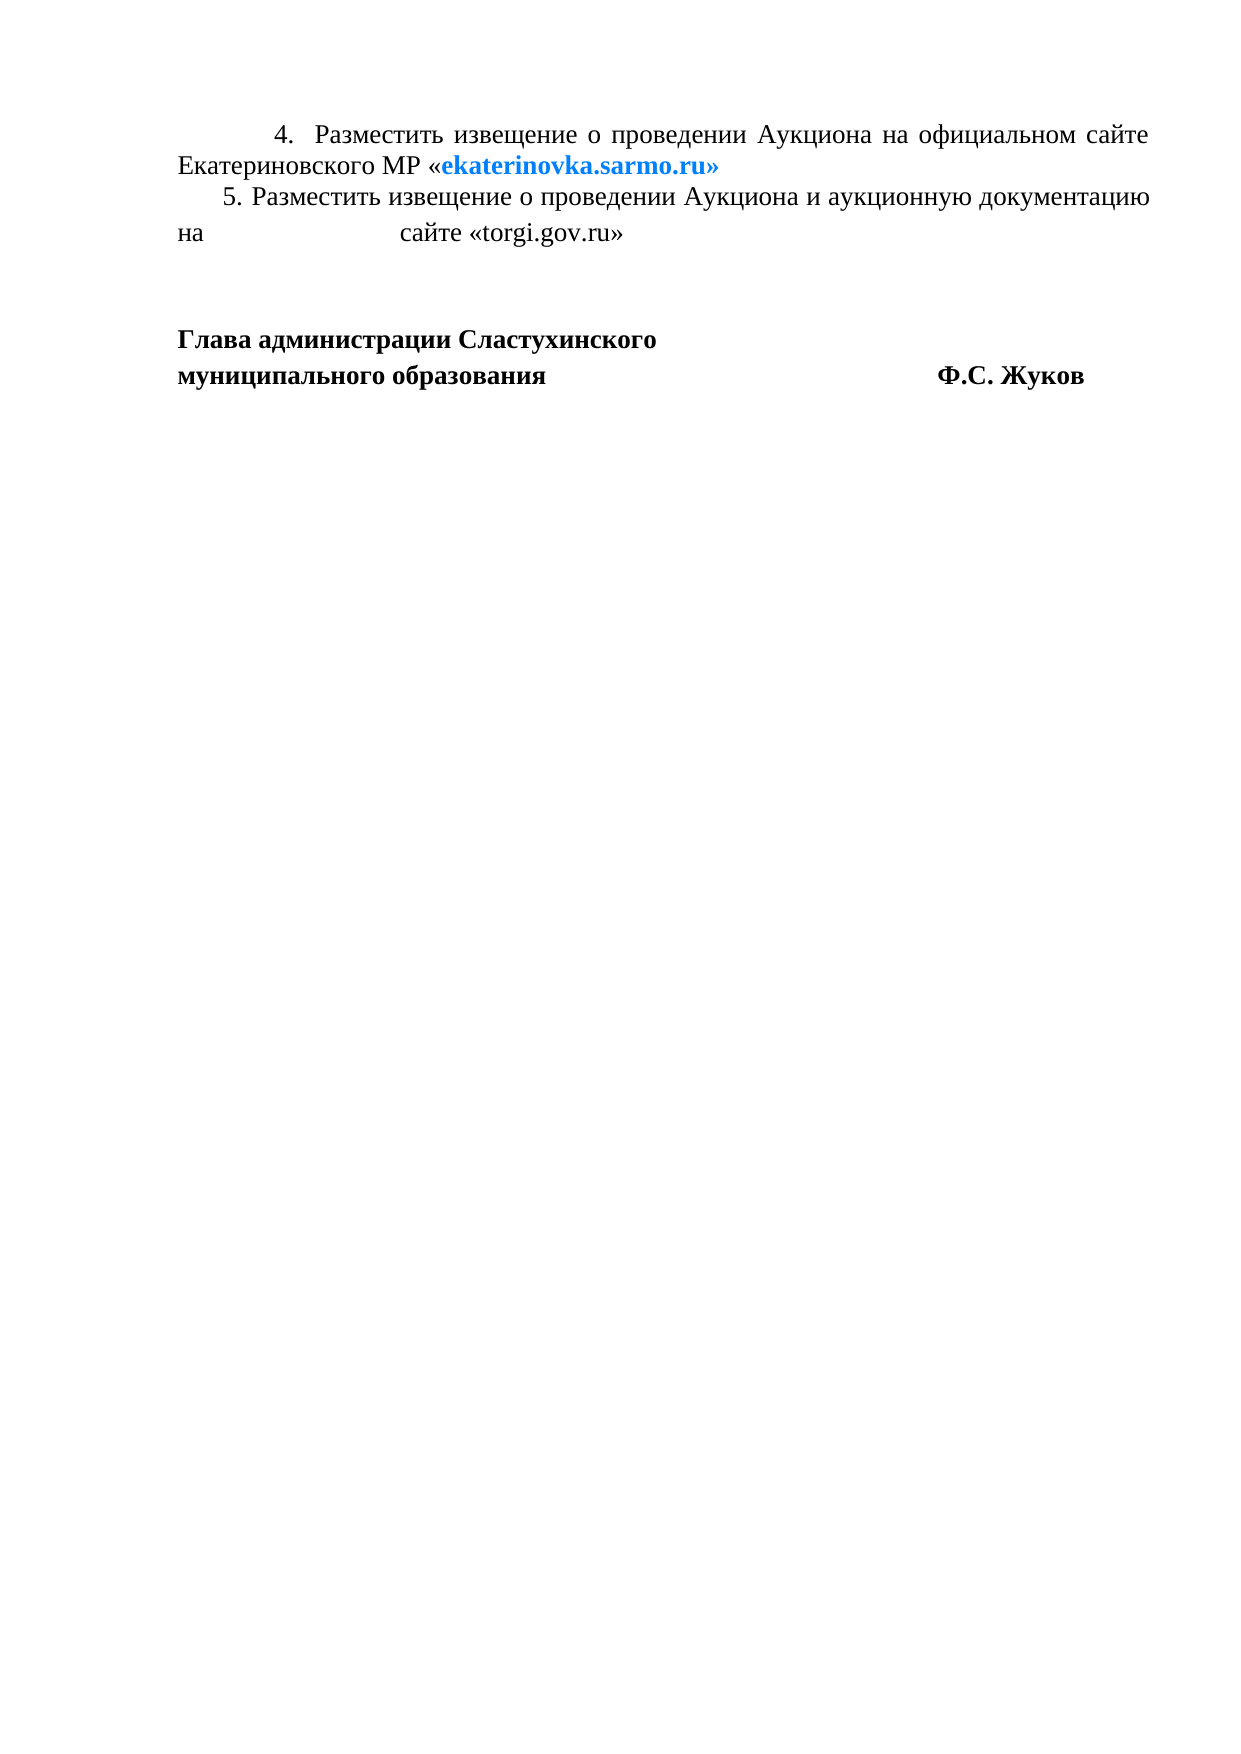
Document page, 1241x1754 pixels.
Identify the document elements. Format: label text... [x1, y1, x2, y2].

text Глава администрации Сластухинского муниципального образования Ф.С. Жуков [177, 323, 1152, 390]
text 4. Разместить извещение о проведении Аукциона на официальном сайте Екатериновского МР «ekaterinovka.sarmo.ru» [133, 118, 1152, 180]
text 5. Разместить извещение о проведении Аукциона и аукционную документацию на сайте «torgi.gov.ru» [148, 180, 1152, 247]
